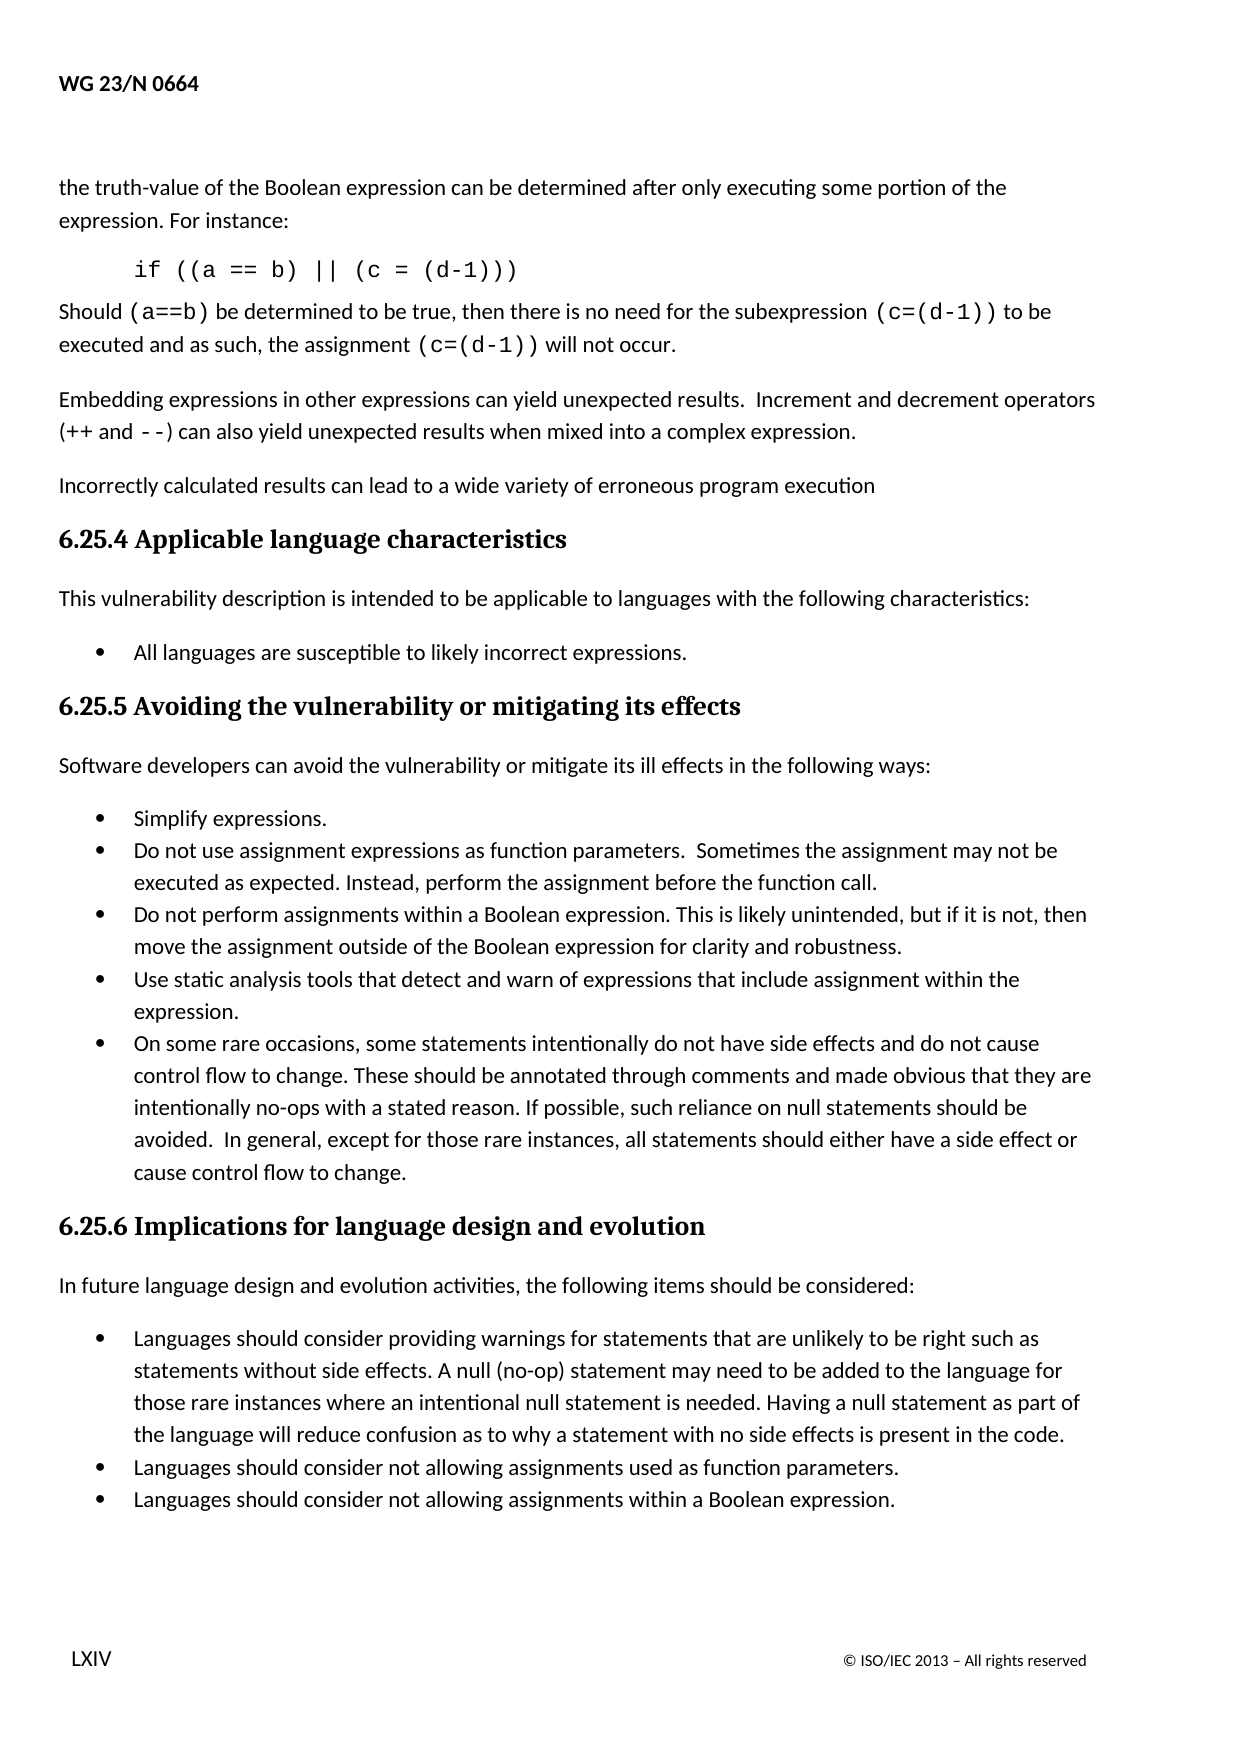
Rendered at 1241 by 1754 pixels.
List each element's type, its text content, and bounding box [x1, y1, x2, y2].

list Languages should consider not allowing assignments within a Boolean expression. [96, 1485, 1099, 1513]
text Software developers can avoid the vulnerability or mitigate its ill effects in the following ways: [58, 751, 1099, 779]
list Languages should consider not allowing assignments used as function parameters. [96, 1453, 1099, 1481]
list All languages are susceptible to likely incorrect expressions. [96, 638, 1099, 666]
text This vulnerability description is intended to be applicable to languages with the following characteristics: [58, 584, 1099, 613]
text if ((a == b) || (c = (d-1))) [58, 259, 1099, 285]
text Incorrectly calculated results can lead to a wide variety of erroneous program execution [58, 471, 1099, 499]
list Simplify expressions. [96, 804, 1099, 832]
subtitle 6.25.5 Avoiding the vulnerability or mitigating its effects [58, 691, 1099, 722]
list Use static analysis tools that detect and warn of expressions that include assignment within the expression. [96, 965, 1099, 1025]
list Do not perform assignments within a Boolean expression. This is likely unintended, but if it is not, then move the assignment outside of the Boolean expression for clarity and robustness. [96, 900, 1099, 961]
list On some rare occasions, some statements intentionally do not have side effects and do not cause control flow to change. These should be annotated through comments and made obvious that they are intentionally no-ops with a stated reason. If possible, such reliance on null statements should be avoided. In general, except for those rare instances, all statements should either have a side effect or cause control flow to change. [96, 1029, 1099, 1186]
subtitle 6.25.6 Implications for language design and evolution [58, 1211, 1099, 1242]
text Should (a==b) be determined to be true, then there is no need for the subexpression (c=(d-1)) to be executed and as such, the assignment (c=(d-1)) will not occur. [58, 297, 1099, 360]
text In future language design and evolution activities, the following items should be considered: [58, 1271, 1099, 1299]
list Do not use assignment expressions as function parameters. Sometimes the assignment may not be executed as expected. Instead, perform the assignment before the function call. [96, 836, 1099, 896]
text Embedding expressions in other expressions can yield unexpected results. Increment and decrement operators (++ and --) can also yield unexpected results when mixed into a complex expression. [58, 385, 1099, 446]
list Languages should consider providing warnings for statements that are unlikely to be right such as statements without side effects. A null (no-op) statement may need to be added to the language for those rare instances where an intentional null statement is needed. Having a null statement as part of the language will reduce confusion as to why a statement with no side effects is present in the code. [96, 1324, 1099, 1448]
subtitle 6.25.4 Applicable language characteristics [58, 524, 1099, 556]
